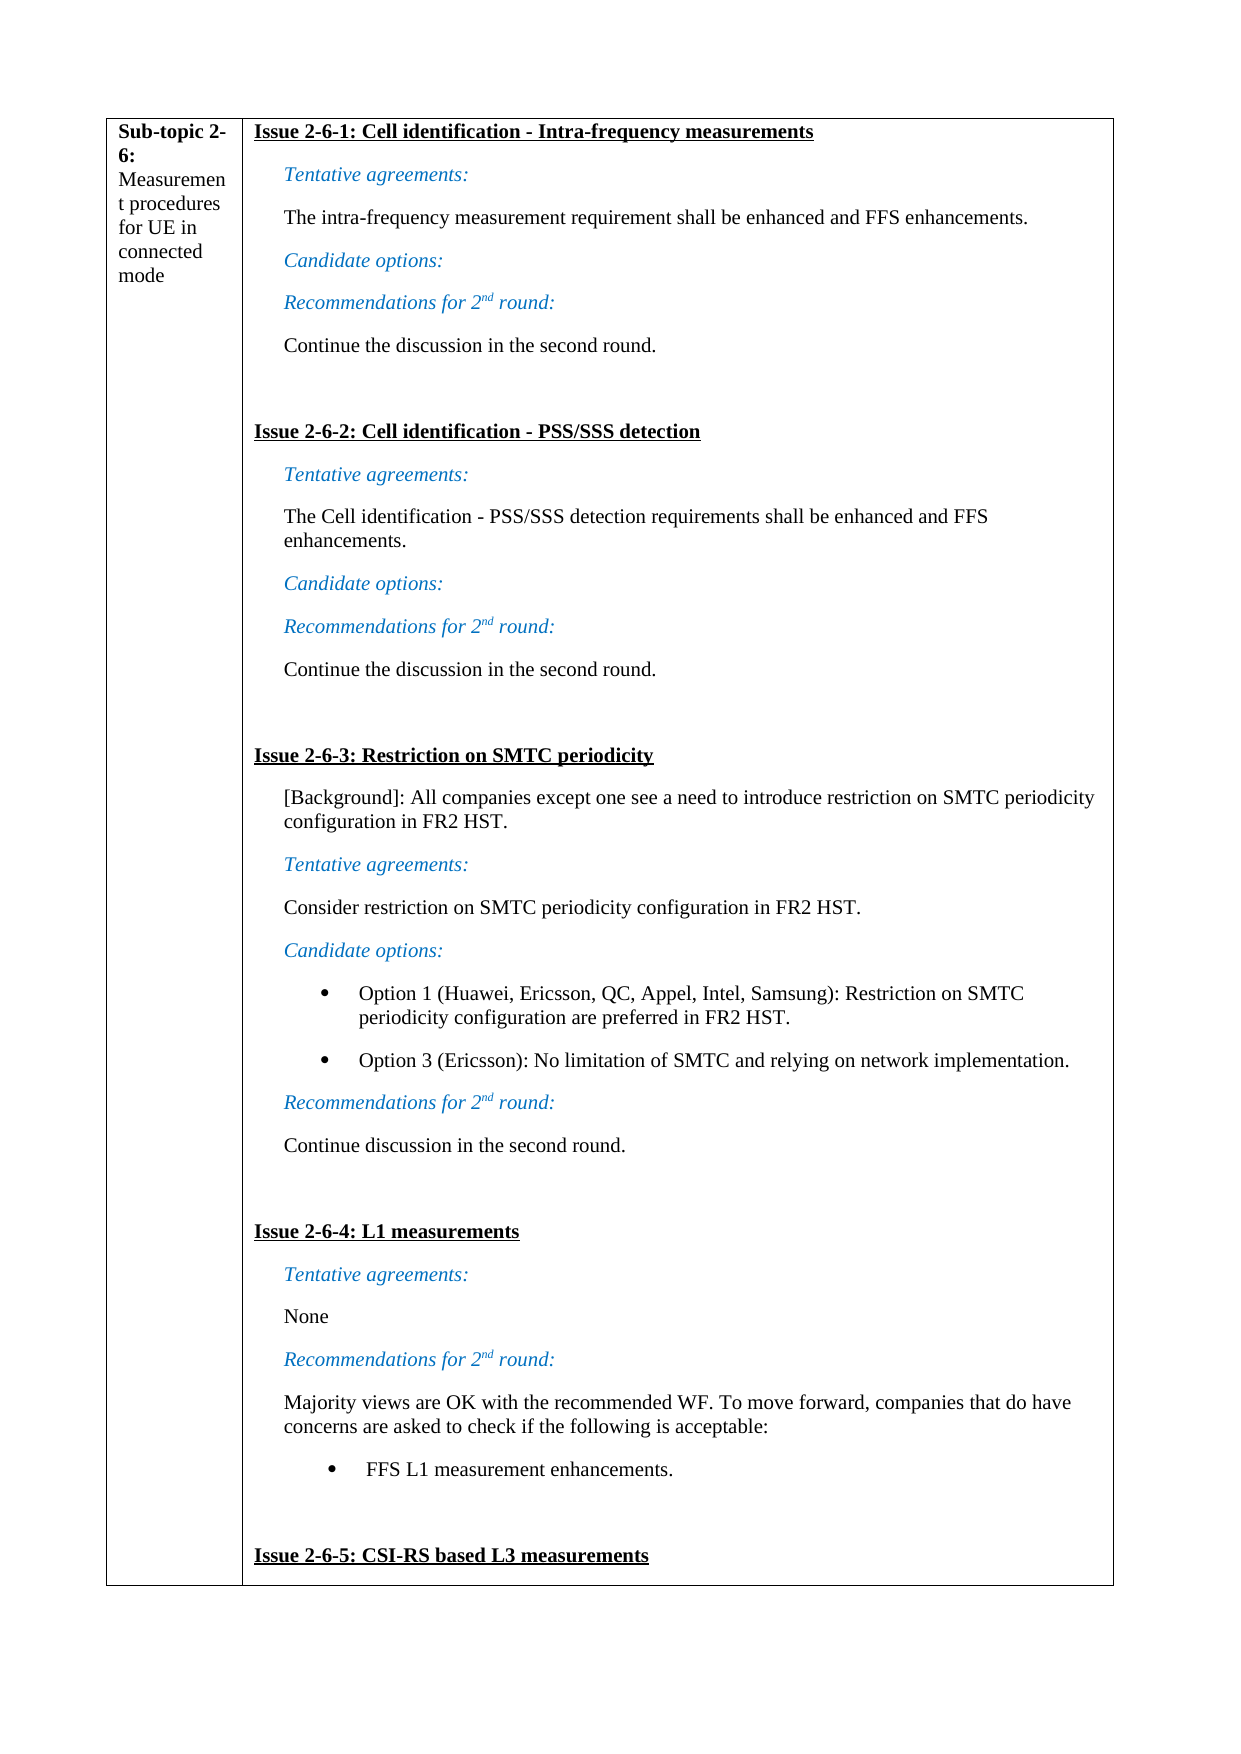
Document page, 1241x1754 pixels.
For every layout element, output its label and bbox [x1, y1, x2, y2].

table_cell [107, 119, 242, 1585]
table_cell [243, 119, 1113, 1585]
